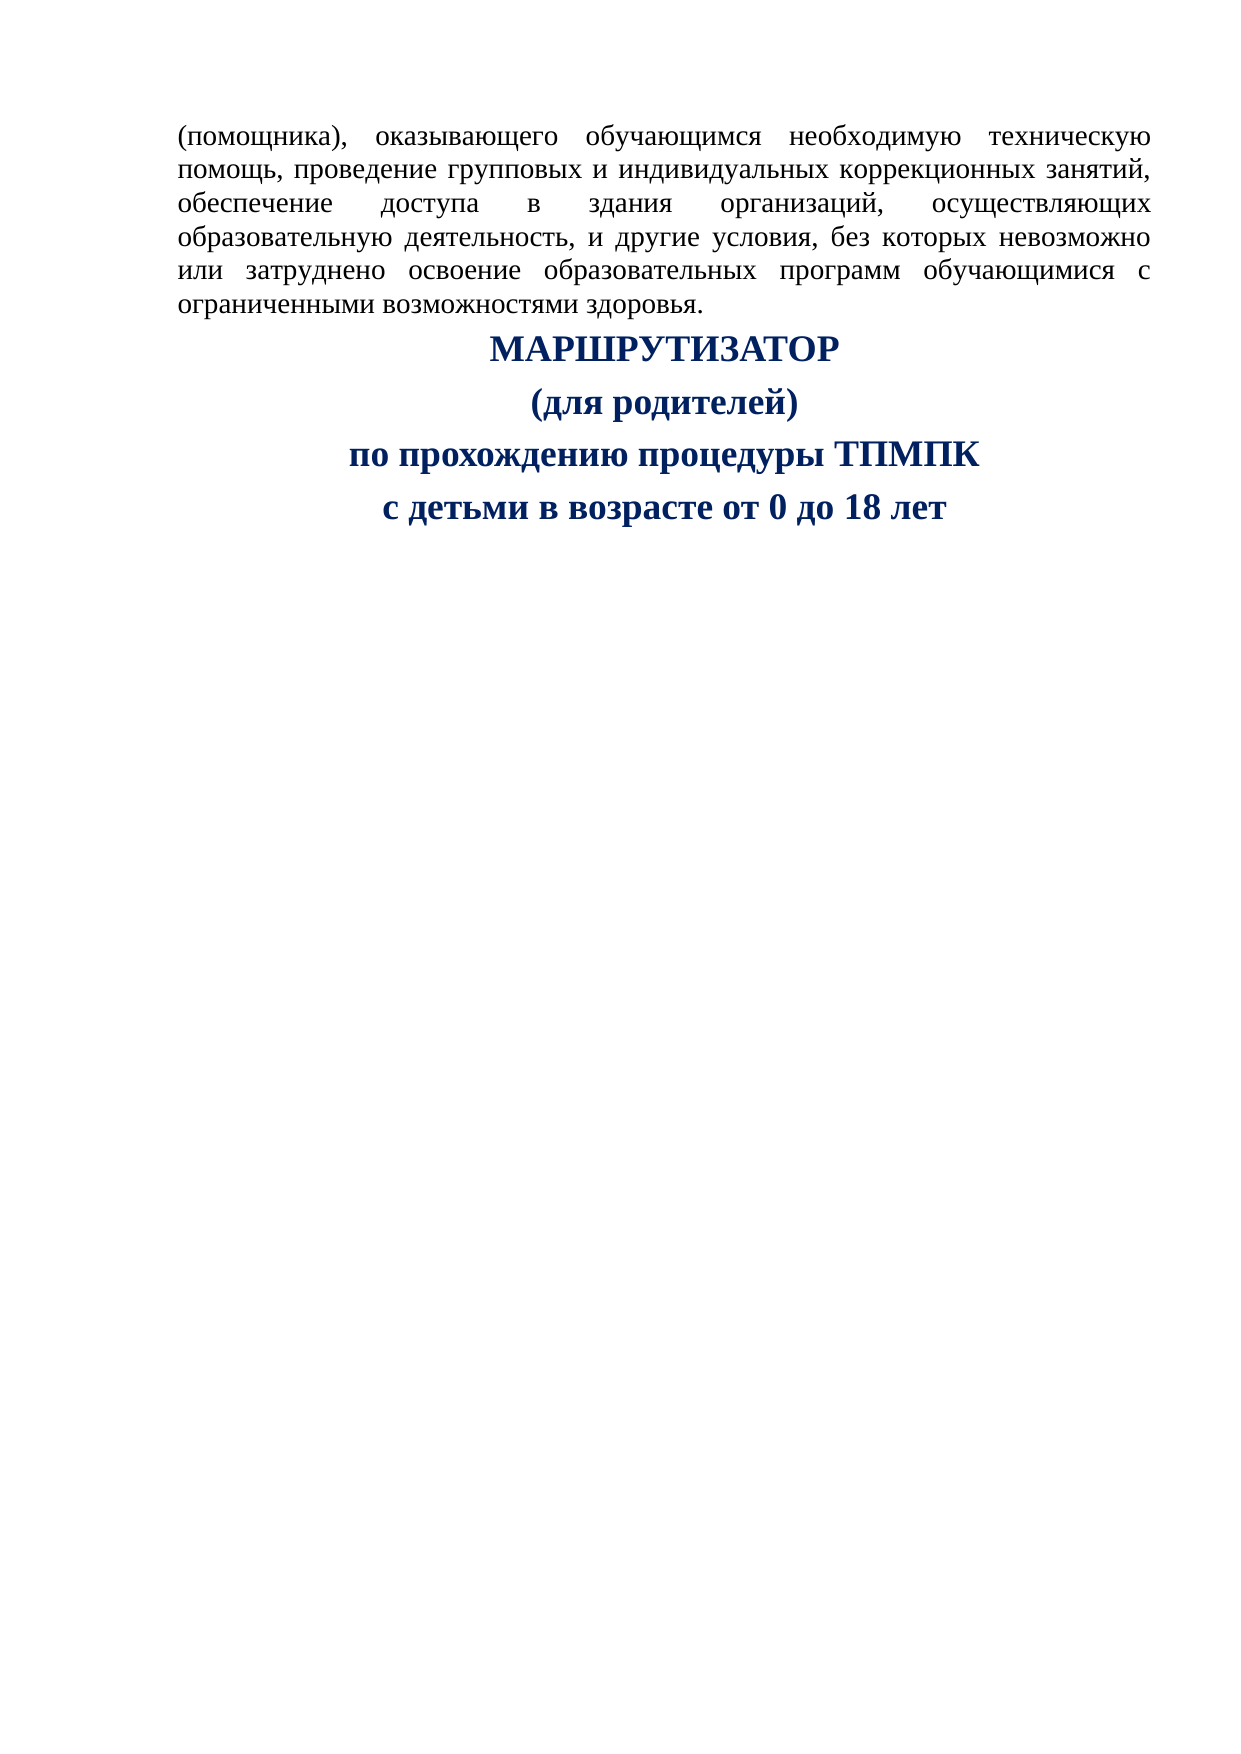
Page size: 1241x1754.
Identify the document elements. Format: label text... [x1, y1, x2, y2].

text МАРШРУТИЗАТОР [177, 327, 1152, 370]
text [177, 118, 1152, 319]
text по прохождению процедуры ТПМПК [177, 432, 1152, 475]
text (для родителей) [177, 379, 1152, 422]
text с детьми в возрасте от 0 до 18 лет [177, 484, 1152, 527]
